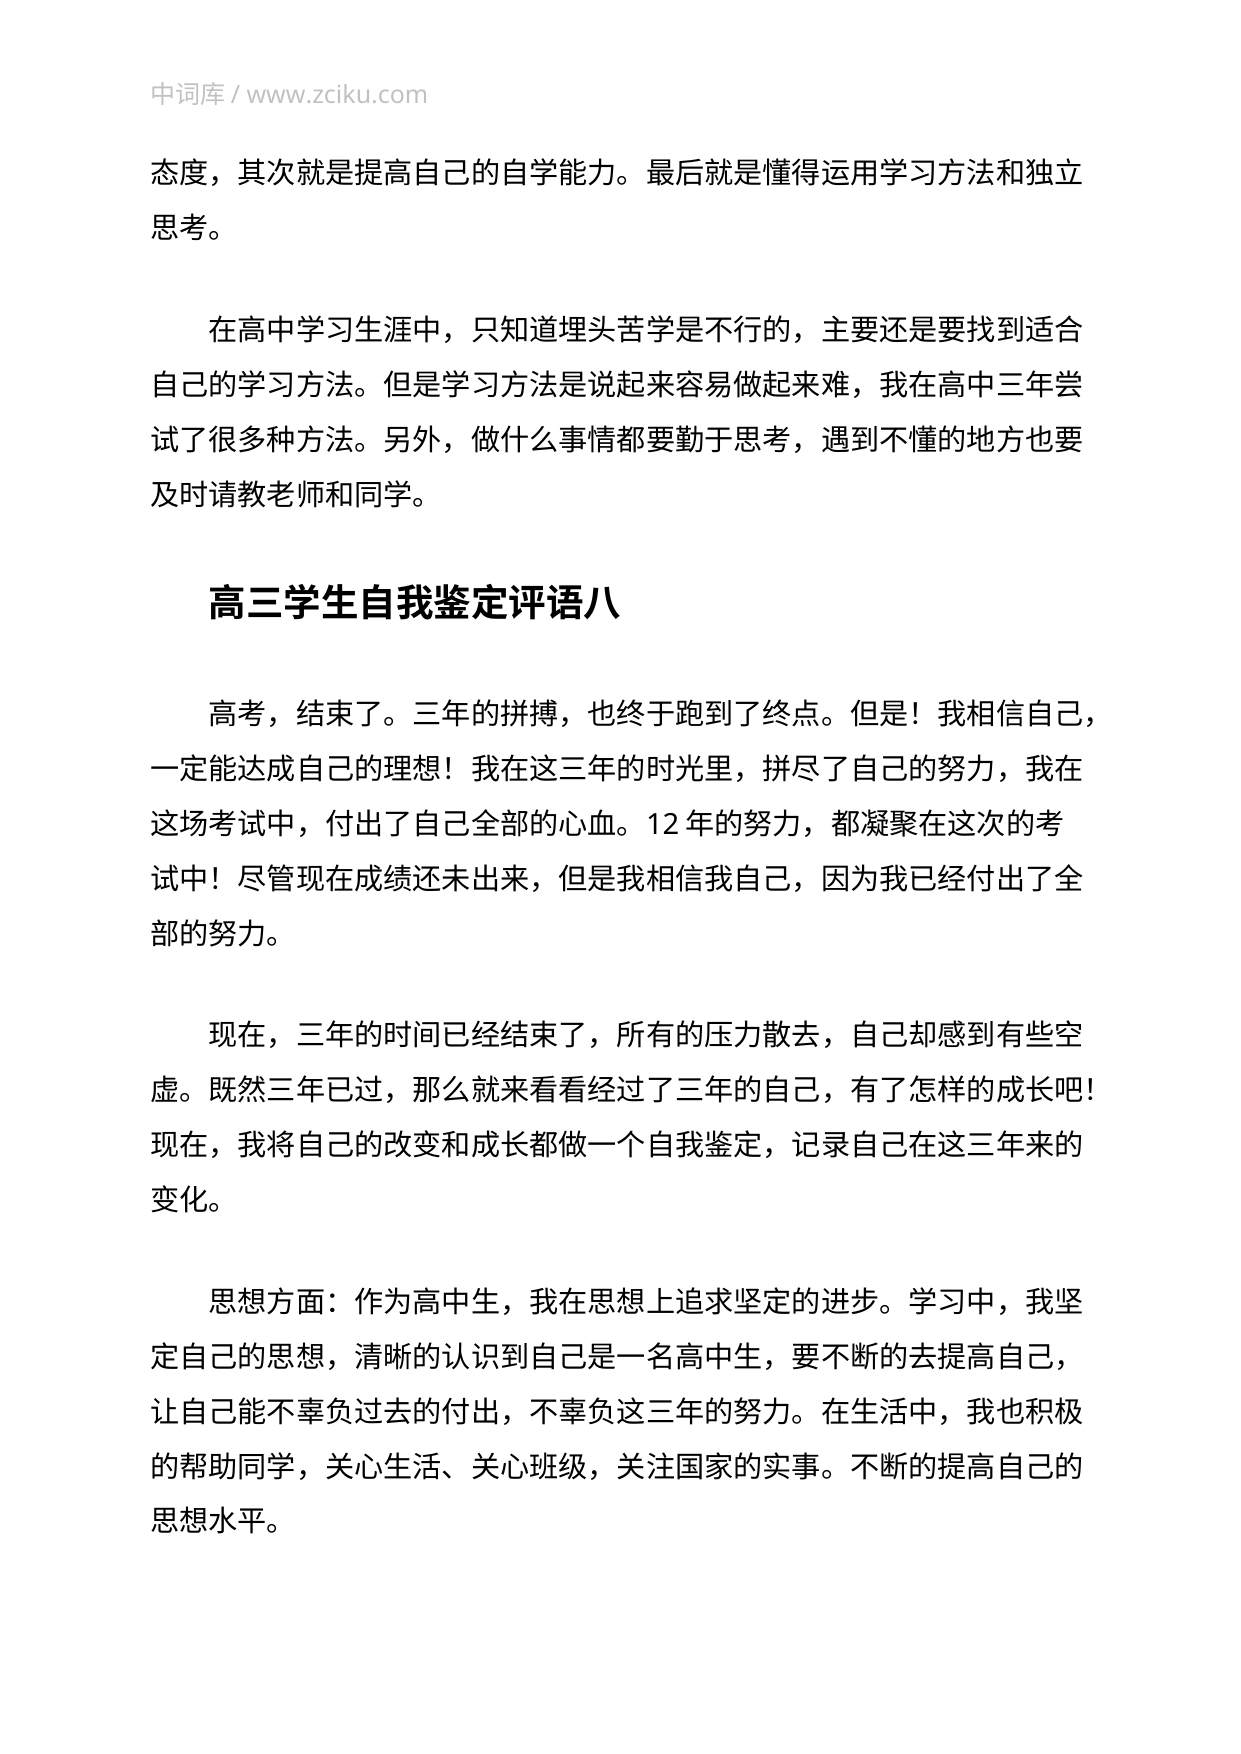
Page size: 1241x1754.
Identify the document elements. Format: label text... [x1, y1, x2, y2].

text 高考，结束了。三年的拼搏，也终于跑到了终点。但是！我相信自己，一定能达成自己的理想！我在这三年的时光里，拼尽了自己的努力，我在这场考试中，付出了自己全部的心血。12年的努力，都凝聚在这次的考试中！尽管现在成绩还未出来，但是我相信我自己，因为我已经付出了全部的努力。 [150, 691, 1090, 952]
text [150, 150, 1090, 247]
text 高三学生自我鉴定评语八 [150, 573, 1090, 627]
text 思想方面：作为高中生，我在思想上追求坚定的进步。学习中，我坚定自己的思想，清晰的认识到自己是一名高中生，要不断的去提高自己，让自己能不辜负过去的付出，不辜负这三年的努力。在生活中，我也积极的帮助同学，关心生活、关心班级，关注国家的实事。不断的提高自己的思想水平。 [150, 1278, 1090, 1540]
text 现在，三年的时间已经结束了，所有的压力散去，自己却感到有些空虚。既然三年已过，那么就来看看经过了三年的自己，有了怎样的成长吧！现在，我将自己的改变和成长都做一个自我鉴定，记录自己在这三年来的变化。 [150, 1012, 1090, 1219]
text 在高中学习生涯中，只知道埋头苦学是不行的，主要还是要找到适合自己的学习方法。但是学习方法是说起来容易做起来难，我在高中三年尝试了很多种方法。另外，做什么事情都要勤于思考，遇到不懂的地方也要及时请教老师和同学。 [150, 307, 1090, 514]
